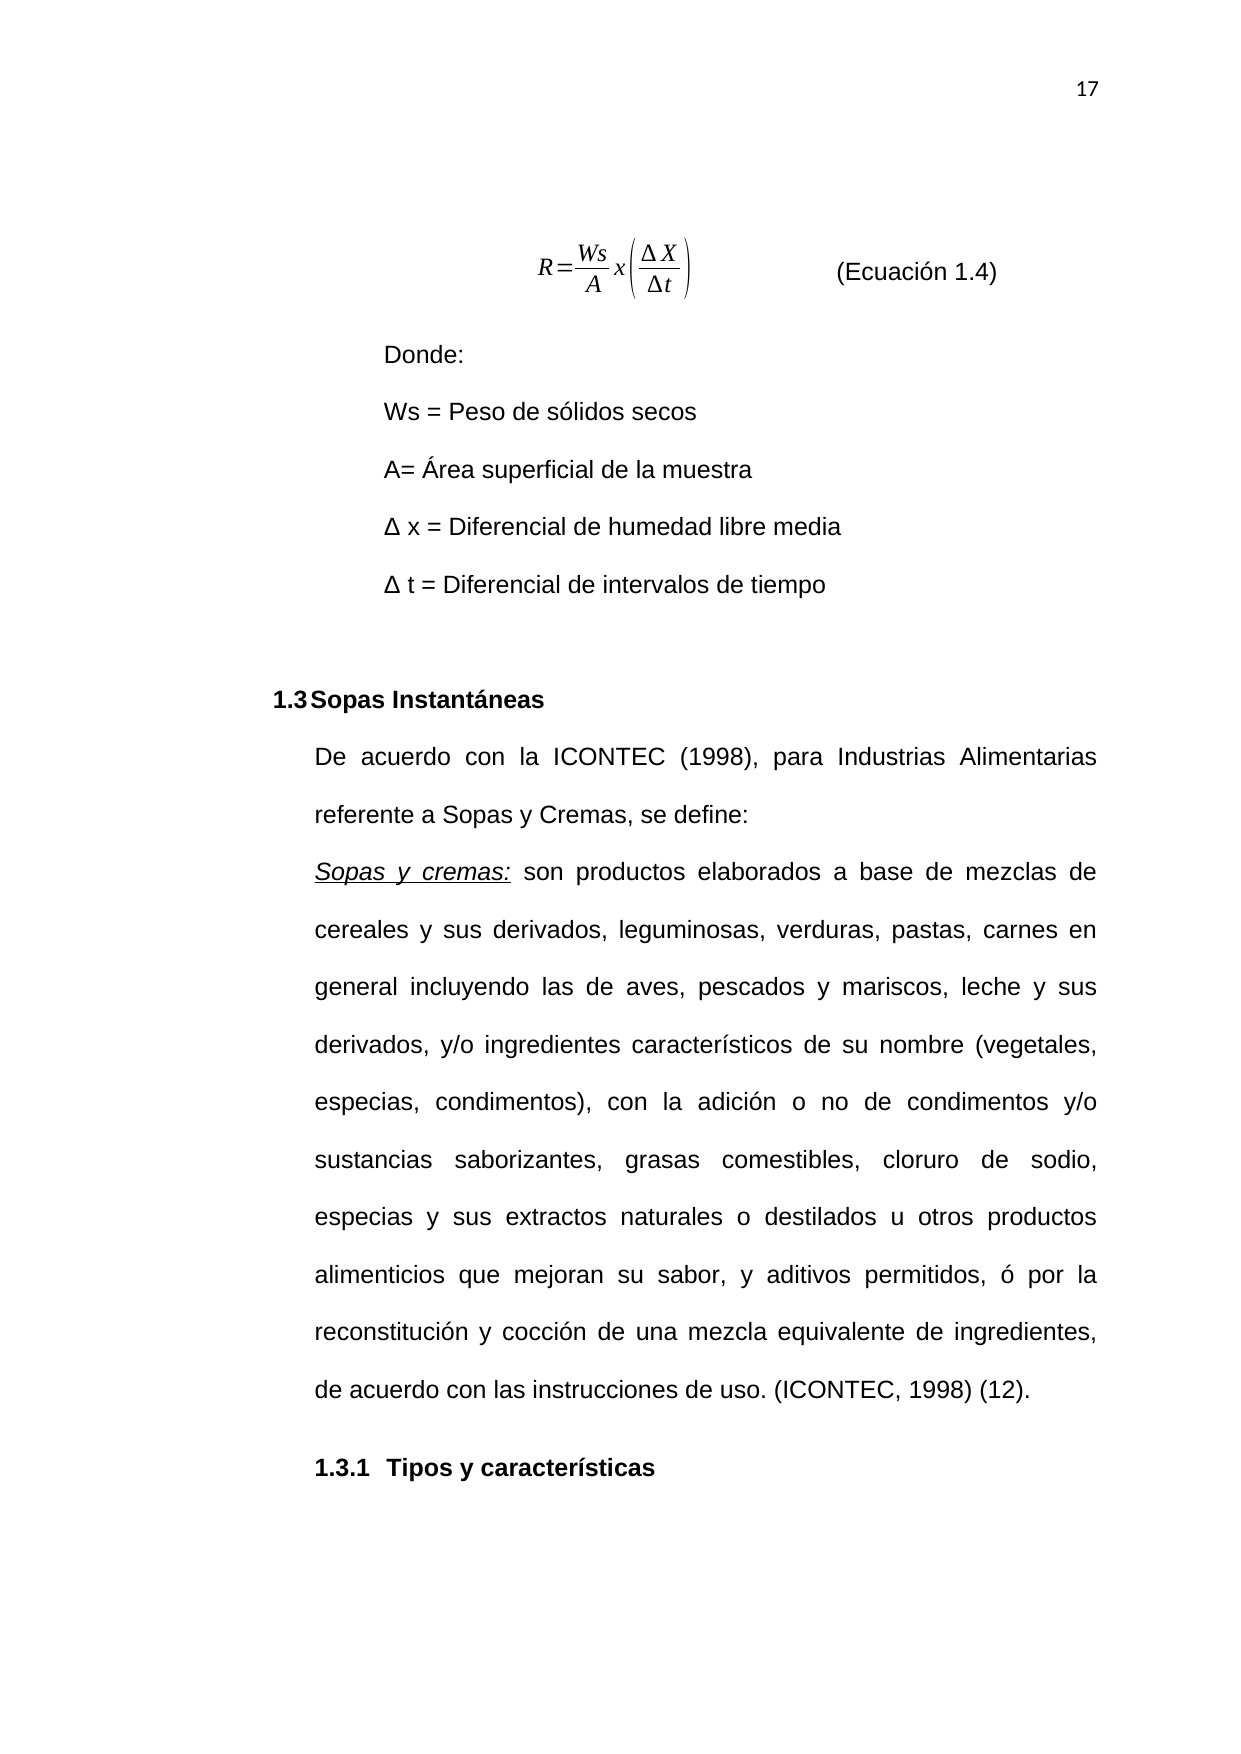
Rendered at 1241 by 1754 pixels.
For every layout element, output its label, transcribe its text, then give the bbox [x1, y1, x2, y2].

list (Ecuación 1.4) [384, 236, 1098, 301]
list Sopas y cremas: son productos elaborados a base de mezclas de cereales y sus derivados, leguminosas, verduras, pastas, carnes en general incluyendo las de aves, pescados y mariscos, leche y sus derivados, y/o ingredientes característicos de su nombre (vegetales, especias, condimentos), con la adición o no de condimentos y/o sustancias saborizantes, grasas comestibles, cloruro de sodio, especias y sus extractos naturales o destilados u otros productos alimenticios que mejoran su sabor, y aditivos permitidos, ó por la reconstitución y cocción de una mezcla equivalente de ingredientes, de acuerdo con las instrucciones de uso. (ICONTEC, 1998) (12). [314, 857, 1098, 1403]
list A= Área superficial de la muestra [384, 455, 1098, 483]
list Δ t = Diferencial de intervalos de tiempo [384, 570, 1098, 598]
list De acuerdo con la ICONTEC (1998), para Industrias Alimentarias referente a Sopas y Cremas, se define: [314, 742, 1098, 828]
list Tipos y características [314, 1453, 1098, 1482]
list Ws = Peso de sólidos secos [384, 397, 1098, 426]
list Donde: [384, 340, 1098, 368]
list Sopas Instantáneas [273, 685, 1098, 713]
list Δ x = Diferencial de humedad libre media [384, 512, 1098, 541]
